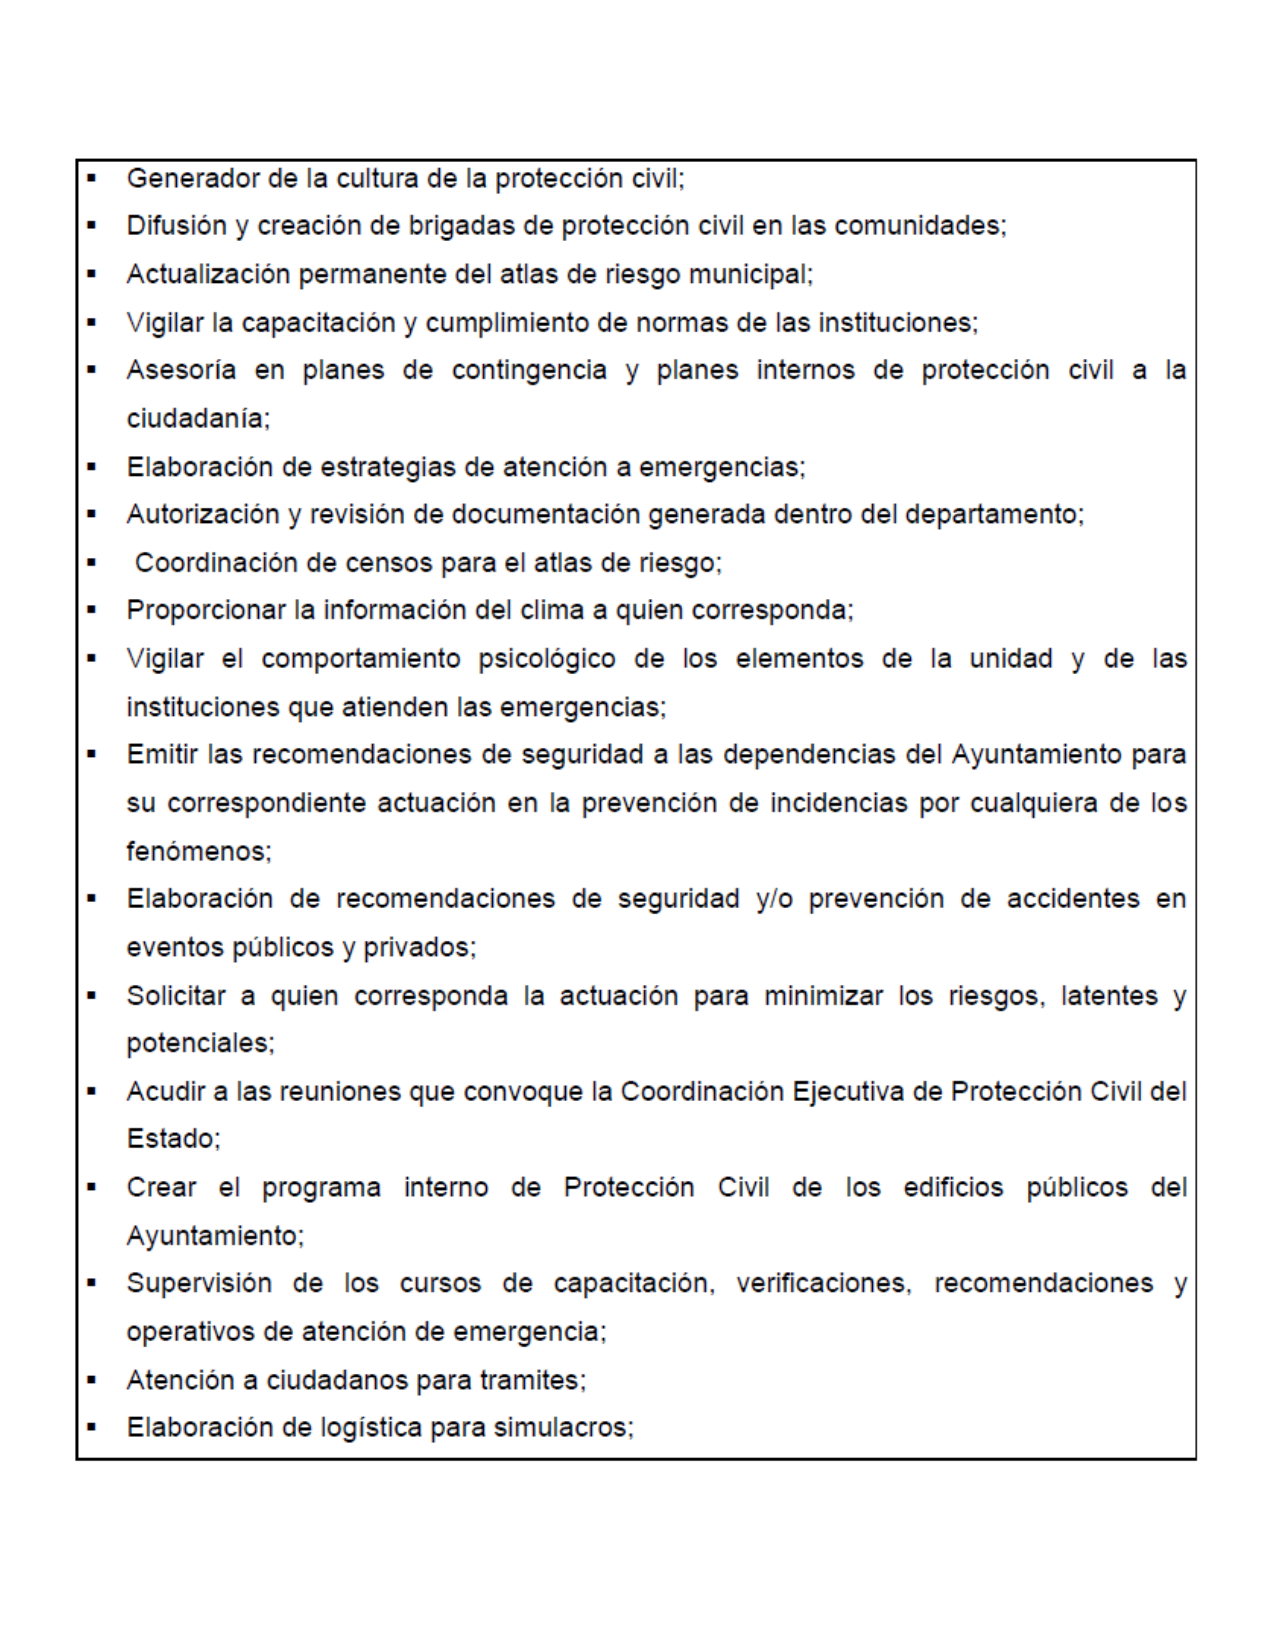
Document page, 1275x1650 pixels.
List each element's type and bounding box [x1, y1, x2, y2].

picture [59, 147, 1202, 1476]
